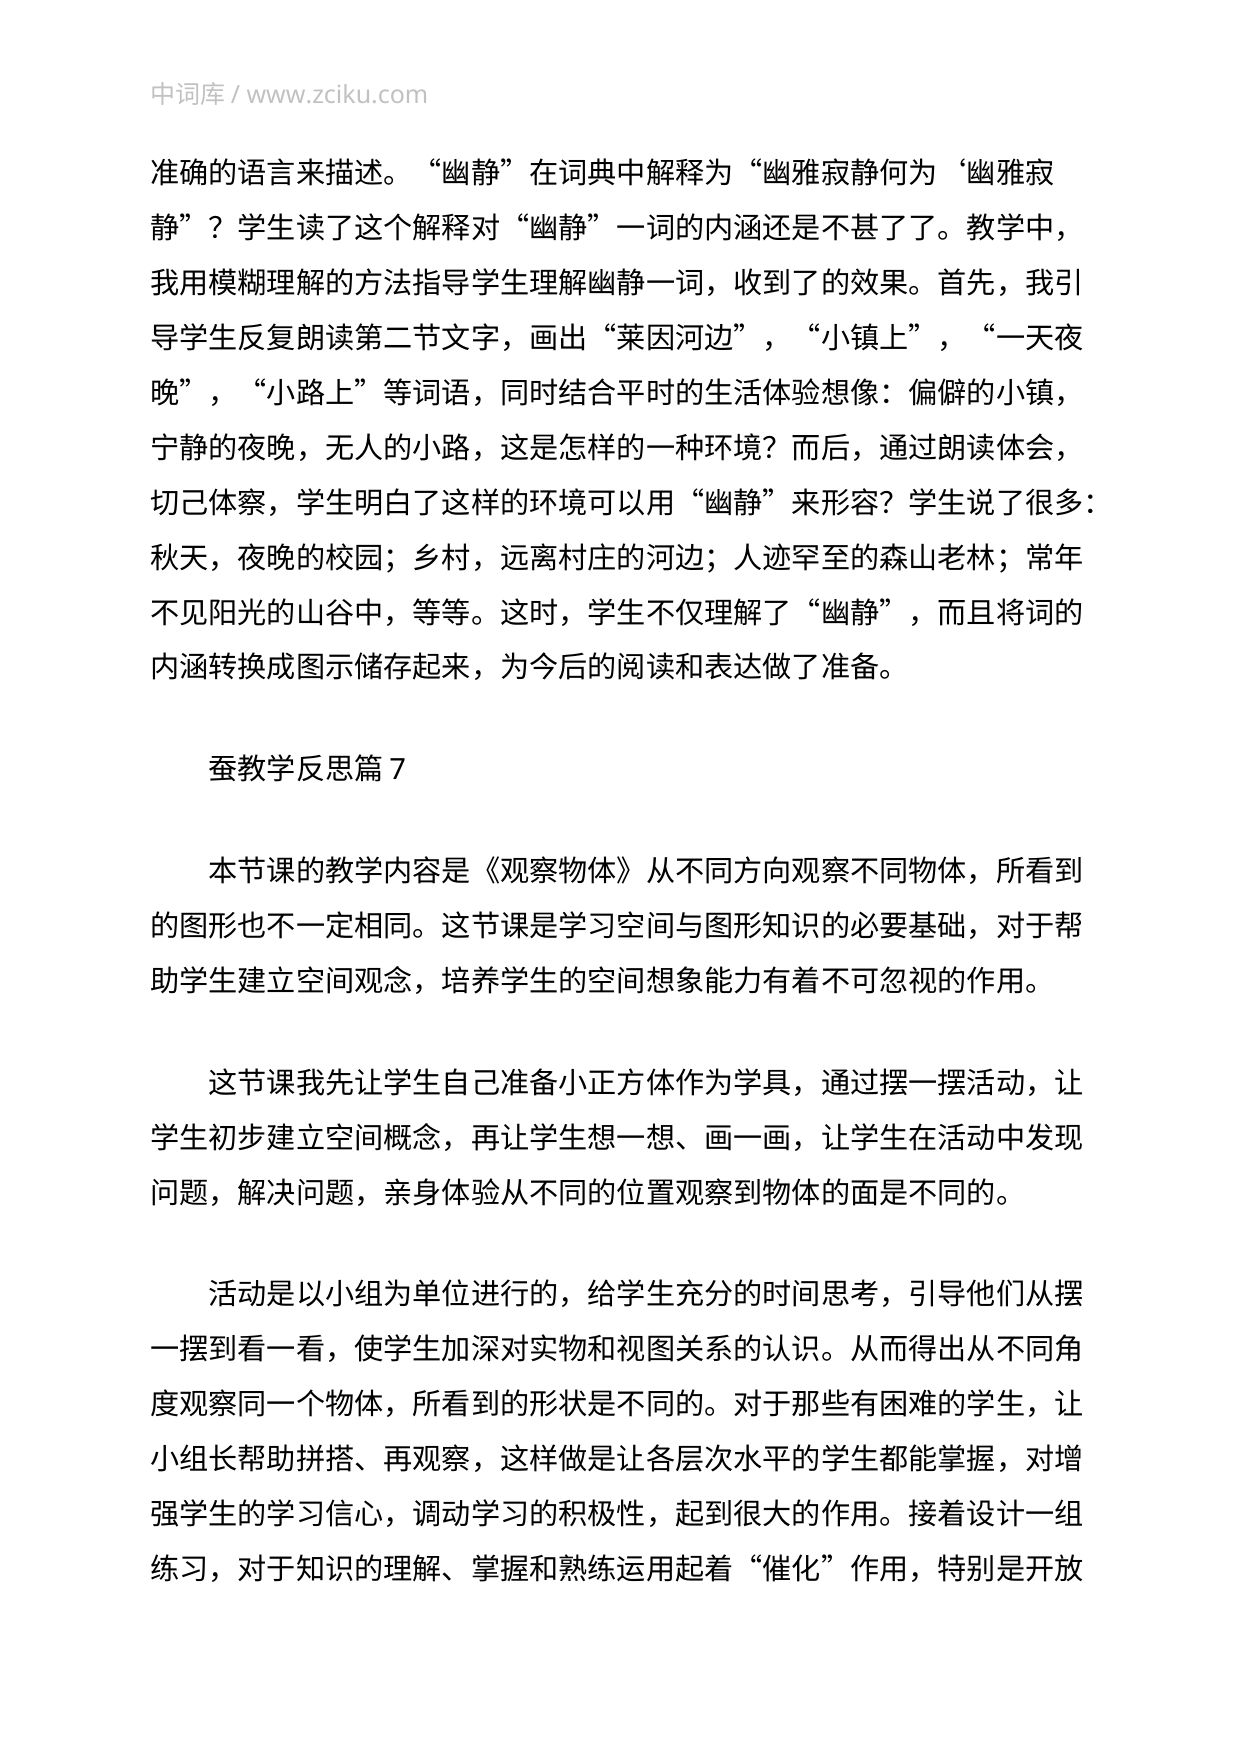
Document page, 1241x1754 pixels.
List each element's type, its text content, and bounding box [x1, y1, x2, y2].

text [150, 150, 1090, 686]
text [150, 1271, 1090, 1588]
text 本节课的教学内容是《观察物体》从不同方向观察不同物体，所看到的图形也不一定相同。这节课是学习空间与图形知识的必要基础，对于帮助学生建立空间观念，培养学生的空间想象能力有着不可忽视的作用。 [150, 848, 1090, 1000]
text 蚕教学反思篇7 [150, 746, 1090, 788]
text 这节课我先让学生自己准备小正方体作为学具，通过摆一摆活动，让学生初步建立空间概念，再让学生想一想、画一画，让学生在活动中发现问题，解决问题，亲身体验从不同的位置观察到物体的面是不同的。 [150, 1059, 1090, 1211]
